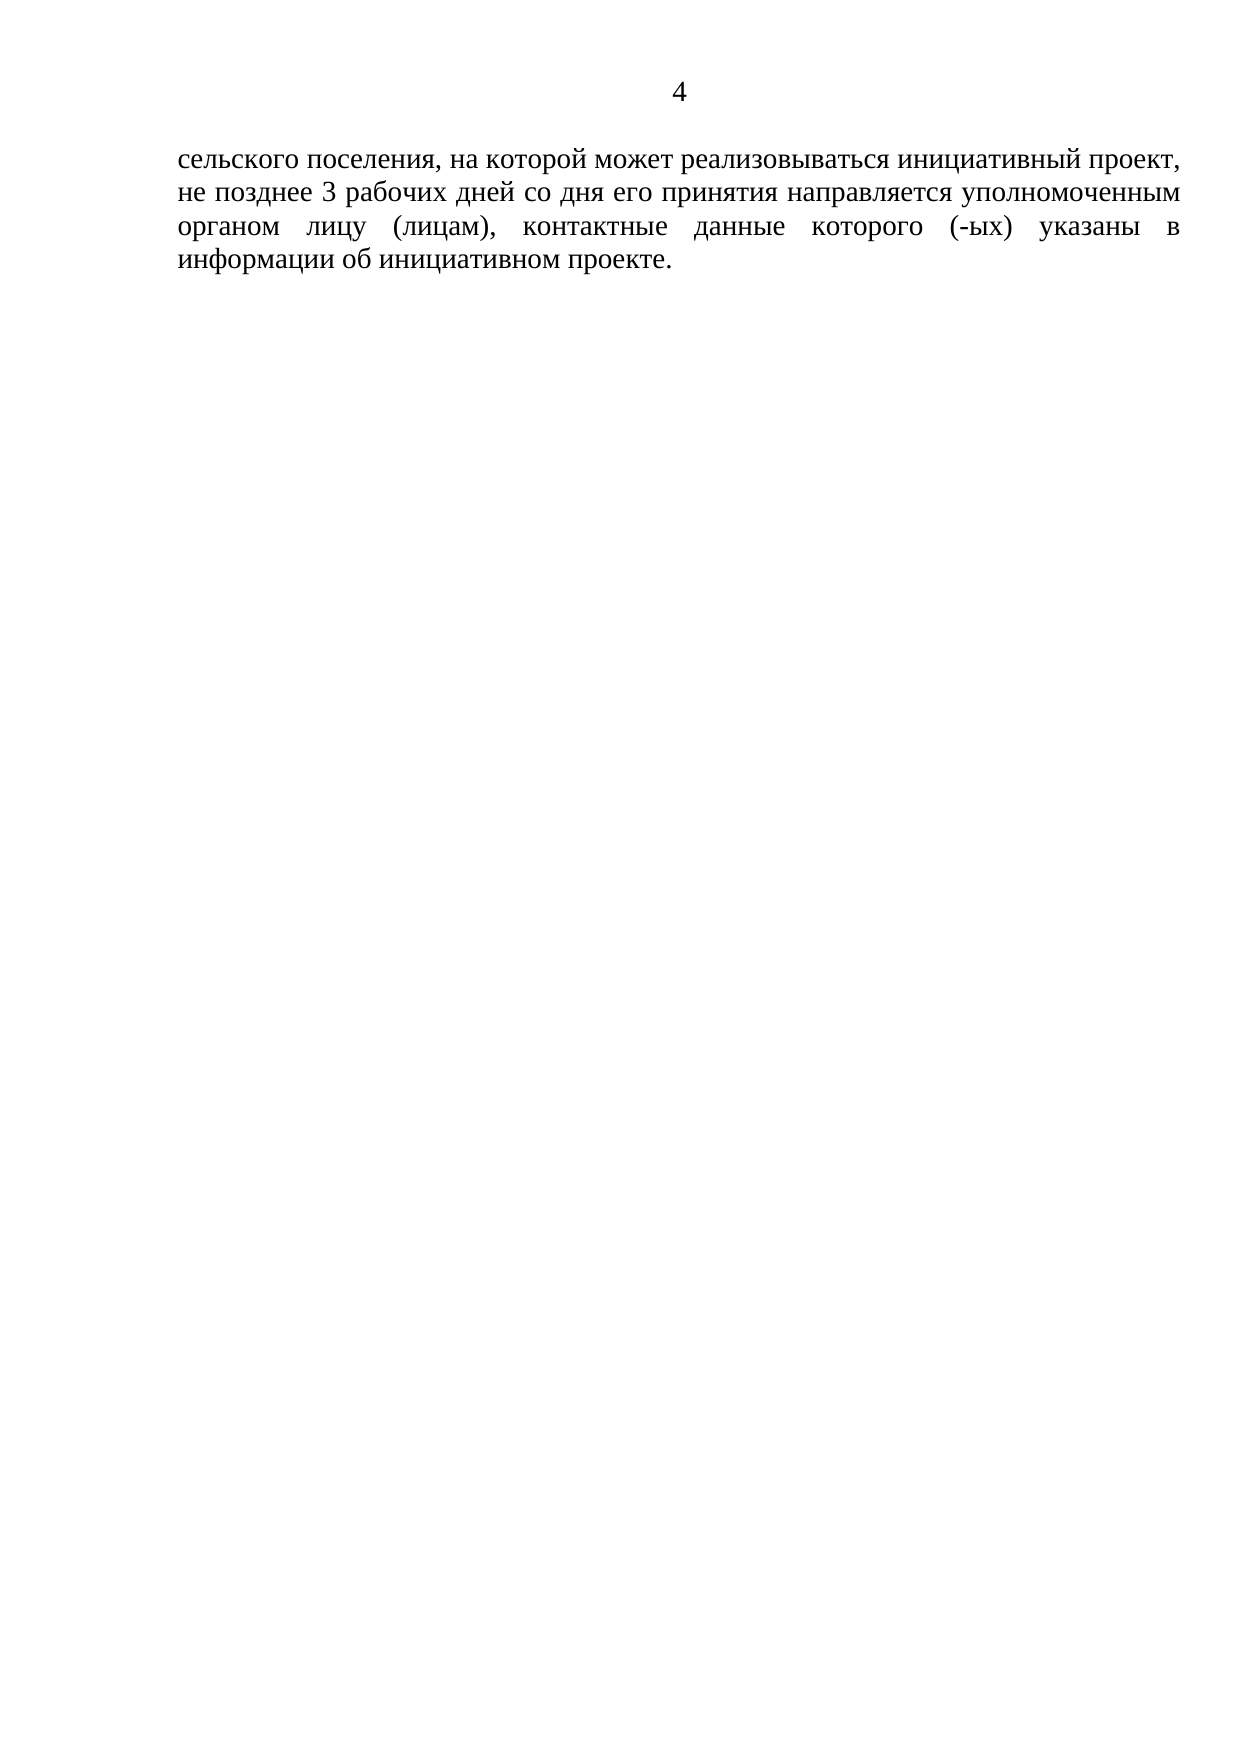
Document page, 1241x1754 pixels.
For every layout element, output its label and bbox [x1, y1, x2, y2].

text [177, 141, 1181, 275]
